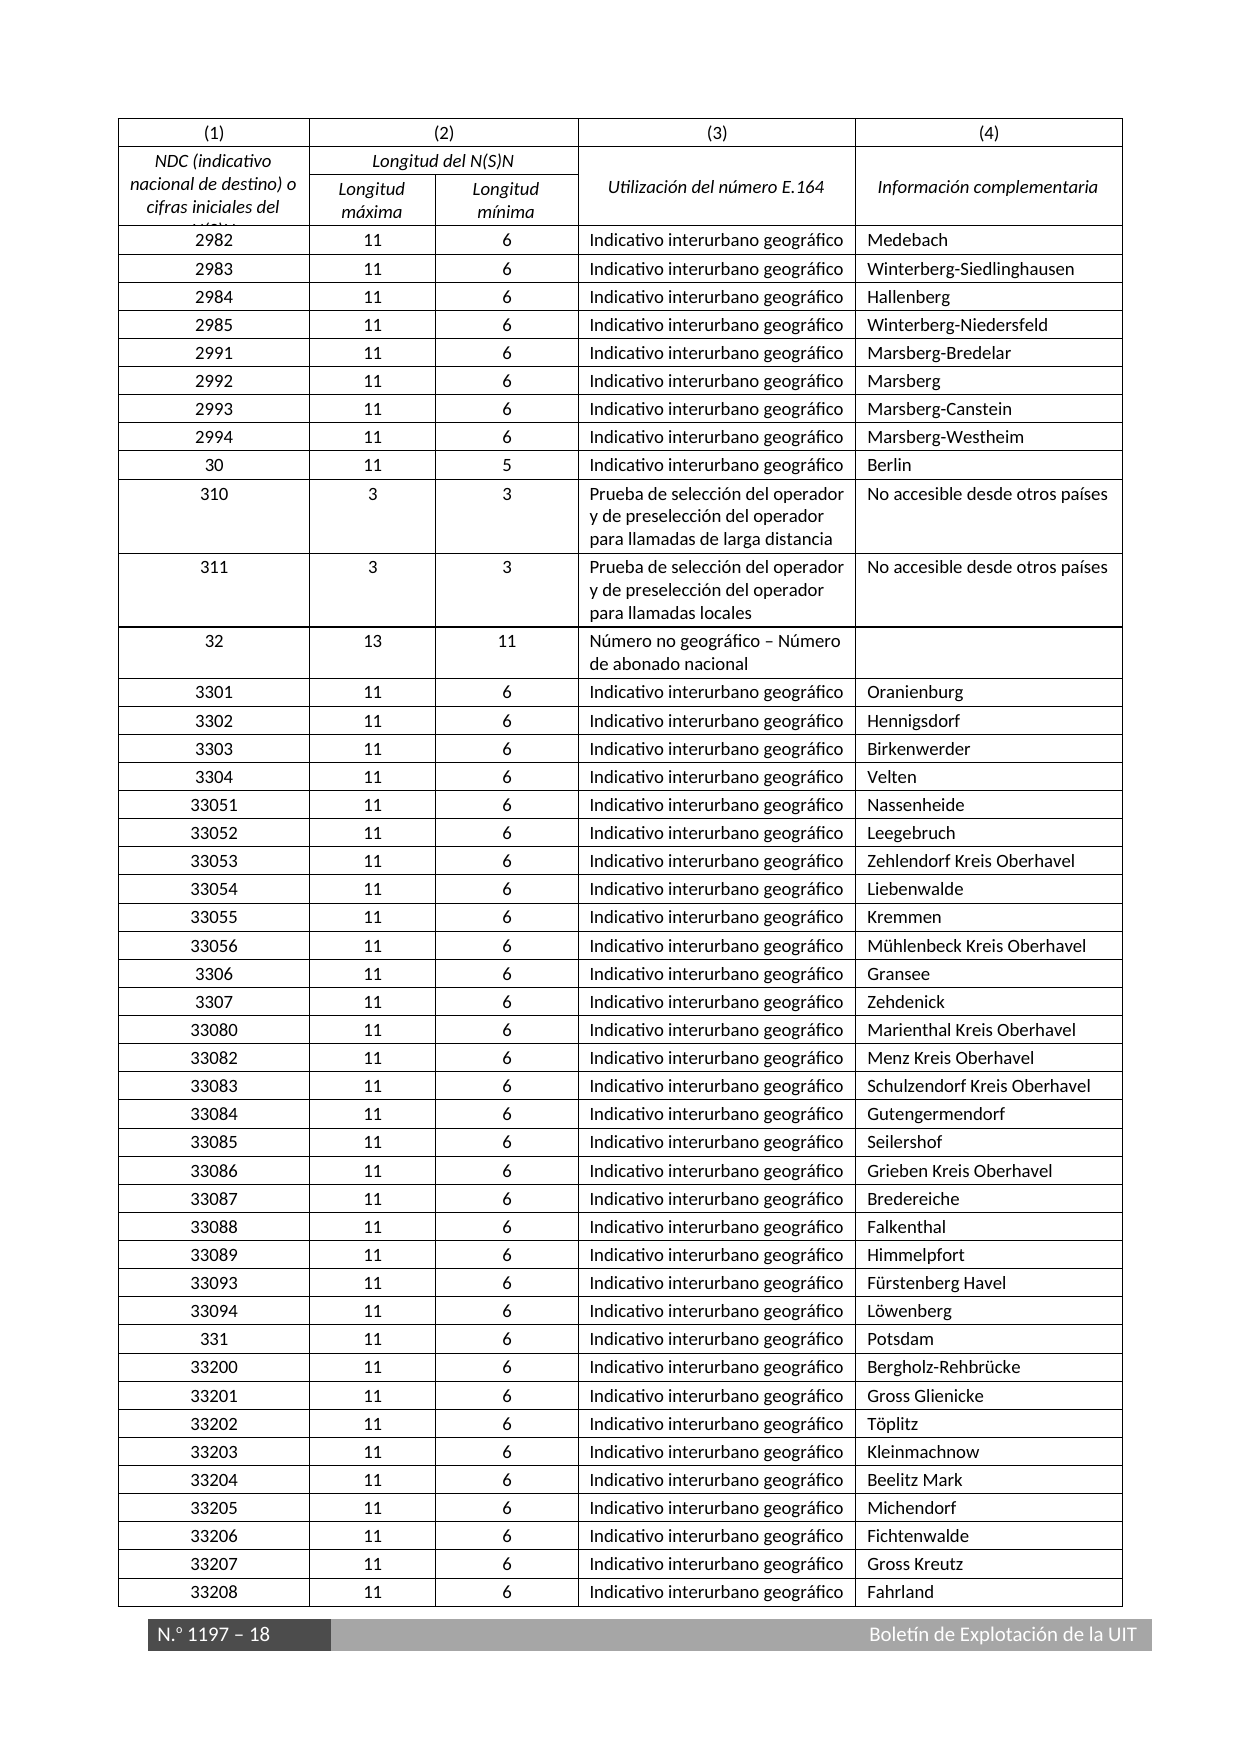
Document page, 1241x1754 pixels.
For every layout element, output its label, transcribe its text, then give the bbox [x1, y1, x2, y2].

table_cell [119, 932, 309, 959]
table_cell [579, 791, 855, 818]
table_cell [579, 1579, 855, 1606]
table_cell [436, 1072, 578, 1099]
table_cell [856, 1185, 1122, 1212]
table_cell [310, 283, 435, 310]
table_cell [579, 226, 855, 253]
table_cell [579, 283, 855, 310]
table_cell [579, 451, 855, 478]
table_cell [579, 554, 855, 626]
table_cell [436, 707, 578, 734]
table_cell Información complementaria [856, 147, 1122, 225]
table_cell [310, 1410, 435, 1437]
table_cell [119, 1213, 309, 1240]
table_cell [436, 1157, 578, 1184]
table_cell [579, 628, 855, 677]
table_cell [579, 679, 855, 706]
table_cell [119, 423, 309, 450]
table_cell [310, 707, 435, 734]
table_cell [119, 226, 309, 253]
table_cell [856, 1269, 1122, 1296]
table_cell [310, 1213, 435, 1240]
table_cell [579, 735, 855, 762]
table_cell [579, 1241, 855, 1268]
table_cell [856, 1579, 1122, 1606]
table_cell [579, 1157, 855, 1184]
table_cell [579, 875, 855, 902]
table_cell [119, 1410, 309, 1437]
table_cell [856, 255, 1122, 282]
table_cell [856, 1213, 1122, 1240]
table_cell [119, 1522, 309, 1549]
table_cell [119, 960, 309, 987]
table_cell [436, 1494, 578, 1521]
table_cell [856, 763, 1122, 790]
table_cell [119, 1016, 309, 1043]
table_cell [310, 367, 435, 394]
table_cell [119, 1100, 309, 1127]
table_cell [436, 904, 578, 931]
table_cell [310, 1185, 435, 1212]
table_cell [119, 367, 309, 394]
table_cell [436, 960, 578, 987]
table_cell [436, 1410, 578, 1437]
table_header (2) [310, 119, 578, 146]
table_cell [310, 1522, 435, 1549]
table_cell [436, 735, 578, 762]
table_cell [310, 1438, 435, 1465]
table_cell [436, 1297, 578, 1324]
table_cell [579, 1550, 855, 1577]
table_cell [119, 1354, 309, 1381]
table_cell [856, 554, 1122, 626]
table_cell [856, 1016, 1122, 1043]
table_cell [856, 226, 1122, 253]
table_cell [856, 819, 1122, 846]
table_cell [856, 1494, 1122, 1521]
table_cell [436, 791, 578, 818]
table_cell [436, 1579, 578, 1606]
table_header (4) [856, 119, 1122, 146]
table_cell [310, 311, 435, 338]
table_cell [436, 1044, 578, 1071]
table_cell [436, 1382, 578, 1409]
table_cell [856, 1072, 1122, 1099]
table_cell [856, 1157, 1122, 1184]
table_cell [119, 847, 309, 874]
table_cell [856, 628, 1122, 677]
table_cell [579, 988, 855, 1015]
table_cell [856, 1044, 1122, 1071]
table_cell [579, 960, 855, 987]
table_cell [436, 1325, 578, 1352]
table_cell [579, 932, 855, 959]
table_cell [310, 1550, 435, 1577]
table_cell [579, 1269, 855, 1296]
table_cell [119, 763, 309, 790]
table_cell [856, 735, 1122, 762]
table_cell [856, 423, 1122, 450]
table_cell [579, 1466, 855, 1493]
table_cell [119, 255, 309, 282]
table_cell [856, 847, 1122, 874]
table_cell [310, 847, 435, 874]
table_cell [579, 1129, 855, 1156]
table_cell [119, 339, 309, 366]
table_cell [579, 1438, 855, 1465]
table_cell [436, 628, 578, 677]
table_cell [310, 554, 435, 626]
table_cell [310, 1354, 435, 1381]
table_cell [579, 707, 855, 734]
table_cell Longitud máxima [310, 175, 435, 225]
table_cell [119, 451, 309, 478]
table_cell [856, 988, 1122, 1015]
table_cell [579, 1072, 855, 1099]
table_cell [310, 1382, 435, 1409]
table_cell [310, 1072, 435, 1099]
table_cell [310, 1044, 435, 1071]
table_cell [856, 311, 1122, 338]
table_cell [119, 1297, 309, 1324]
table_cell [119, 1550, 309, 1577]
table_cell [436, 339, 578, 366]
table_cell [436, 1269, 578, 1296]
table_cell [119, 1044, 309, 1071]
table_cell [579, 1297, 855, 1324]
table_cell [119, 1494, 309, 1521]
table_header (1) [119, 119, 309, 146]
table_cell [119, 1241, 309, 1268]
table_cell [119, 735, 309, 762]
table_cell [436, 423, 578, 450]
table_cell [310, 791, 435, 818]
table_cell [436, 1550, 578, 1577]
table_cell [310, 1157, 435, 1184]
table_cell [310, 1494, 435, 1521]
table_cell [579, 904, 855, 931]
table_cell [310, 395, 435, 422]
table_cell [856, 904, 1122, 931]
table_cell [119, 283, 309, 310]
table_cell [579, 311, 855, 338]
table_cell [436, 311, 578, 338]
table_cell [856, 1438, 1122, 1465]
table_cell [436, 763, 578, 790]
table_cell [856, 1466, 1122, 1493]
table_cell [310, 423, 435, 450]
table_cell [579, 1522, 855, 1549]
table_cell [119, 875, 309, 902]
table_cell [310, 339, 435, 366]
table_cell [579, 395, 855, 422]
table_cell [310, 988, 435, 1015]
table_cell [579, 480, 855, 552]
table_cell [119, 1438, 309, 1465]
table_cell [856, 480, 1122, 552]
table_cell NDC (indicativo nacional de destino) o cifras iniciales del N(S)N (número nacional (significativo)) [119, 147, 309, 225]
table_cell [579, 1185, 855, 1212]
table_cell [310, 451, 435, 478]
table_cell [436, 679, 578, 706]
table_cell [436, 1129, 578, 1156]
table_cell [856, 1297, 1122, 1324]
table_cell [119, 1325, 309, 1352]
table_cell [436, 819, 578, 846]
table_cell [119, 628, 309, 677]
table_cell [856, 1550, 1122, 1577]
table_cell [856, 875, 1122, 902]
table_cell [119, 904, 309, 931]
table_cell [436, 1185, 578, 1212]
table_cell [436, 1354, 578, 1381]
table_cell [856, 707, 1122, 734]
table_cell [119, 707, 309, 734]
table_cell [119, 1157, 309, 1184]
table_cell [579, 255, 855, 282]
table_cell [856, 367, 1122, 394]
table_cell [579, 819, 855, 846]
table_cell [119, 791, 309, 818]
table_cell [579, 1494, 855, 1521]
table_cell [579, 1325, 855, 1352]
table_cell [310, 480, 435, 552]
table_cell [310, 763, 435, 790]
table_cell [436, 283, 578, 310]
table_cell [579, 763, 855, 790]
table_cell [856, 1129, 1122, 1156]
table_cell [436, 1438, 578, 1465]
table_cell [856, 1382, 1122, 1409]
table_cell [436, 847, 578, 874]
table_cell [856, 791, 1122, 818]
table_header (3) [579, 119, 855, 146]
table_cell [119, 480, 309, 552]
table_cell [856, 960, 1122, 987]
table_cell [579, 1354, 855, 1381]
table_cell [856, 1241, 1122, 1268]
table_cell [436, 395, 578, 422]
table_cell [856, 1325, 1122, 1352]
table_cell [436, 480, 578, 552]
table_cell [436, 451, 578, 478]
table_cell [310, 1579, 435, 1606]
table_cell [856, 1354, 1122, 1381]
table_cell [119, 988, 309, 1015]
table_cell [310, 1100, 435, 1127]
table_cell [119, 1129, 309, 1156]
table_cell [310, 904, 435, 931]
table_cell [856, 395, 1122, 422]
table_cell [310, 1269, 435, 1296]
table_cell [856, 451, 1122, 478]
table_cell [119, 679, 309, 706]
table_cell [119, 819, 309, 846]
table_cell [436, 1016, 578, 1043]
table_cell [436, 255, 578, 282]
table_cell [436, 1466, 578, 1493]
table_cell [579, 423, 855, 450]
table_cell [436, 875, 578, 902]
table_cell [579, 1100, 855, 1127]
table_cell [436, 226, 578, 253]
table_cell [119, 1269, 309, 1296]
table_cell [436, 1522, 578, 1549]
table_cell Longitud del N(S)N [310, 147, 578, 174]
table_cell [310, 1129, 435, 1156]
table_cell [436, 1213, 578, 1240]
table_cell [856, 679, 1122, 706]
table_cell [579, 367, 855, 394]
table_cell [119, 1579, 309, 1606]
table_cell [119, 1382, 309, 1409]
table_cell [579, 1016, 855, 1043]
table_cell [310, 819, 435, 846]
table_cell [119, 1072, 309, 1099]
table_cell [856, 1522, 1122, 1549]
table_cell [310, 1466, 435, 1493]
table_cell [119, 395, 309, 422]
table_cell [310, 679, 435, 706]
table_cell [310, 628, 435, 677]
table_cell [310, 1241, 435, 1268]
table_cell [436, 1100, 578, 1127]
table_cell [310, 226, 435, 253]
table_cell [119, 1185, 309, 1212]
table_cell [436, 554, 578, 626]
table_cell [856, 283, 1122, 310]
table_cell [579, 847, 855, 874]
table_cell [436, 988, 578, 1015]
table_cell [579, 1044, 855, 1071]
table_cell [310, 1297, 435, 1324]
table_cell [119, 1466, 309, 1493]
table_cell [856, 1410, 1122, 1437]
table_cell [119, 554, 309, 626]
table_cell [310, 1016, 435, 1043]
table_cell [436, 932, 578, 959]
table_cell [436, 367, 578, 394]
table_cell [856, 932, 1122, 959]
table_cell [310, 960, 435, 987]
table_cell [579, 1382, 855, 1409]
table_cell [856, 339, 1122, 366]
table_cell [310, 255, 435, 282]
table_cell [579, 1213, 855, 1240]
table_cell Utilización del número E.164 [579, 147, 855, 225]
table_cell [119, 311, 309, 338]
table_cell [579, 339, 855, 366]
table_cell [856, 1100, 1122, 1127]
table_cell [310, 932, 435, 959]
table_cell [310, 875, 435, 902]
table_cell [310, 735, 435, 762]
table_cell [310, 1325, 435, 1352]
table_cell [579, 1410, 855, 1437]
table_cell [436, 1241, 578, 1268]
table_cell Longitud mínima [436, 175, 578, 225]
